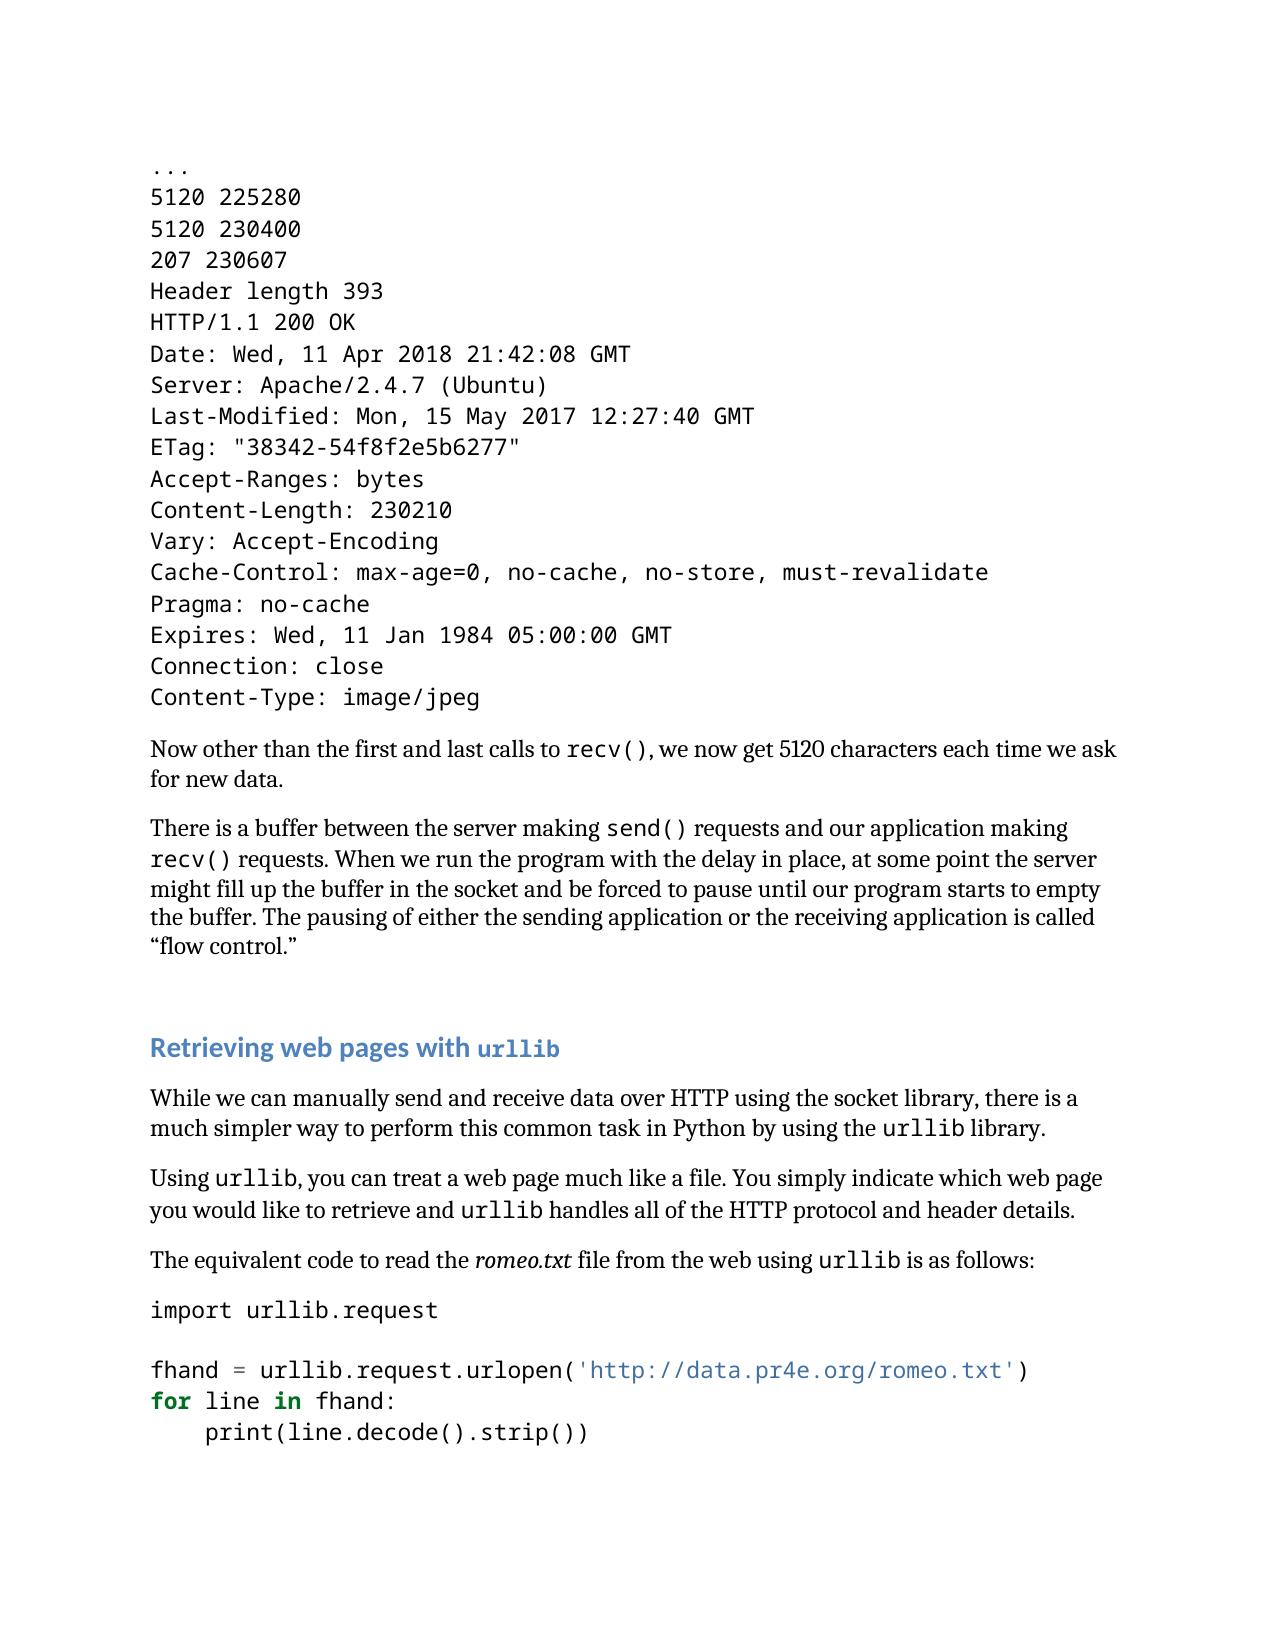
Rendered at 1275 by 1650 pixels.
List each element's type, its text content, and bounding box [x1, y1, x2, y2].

text Using urllib, you can treat a web page much like a file. You simply indicate which web page you would like to retrieve and urllib handles all of the HTTP protocol and header details. [150, 1162, 1125, 1225]
text The equivalent code to read the romeo.txt file from the web using urllib is as follows: [150, 1243, 1125, 1275]
text There is a buffer between the server making send() requests and our application making recv() requests. When we run the program with the delay in place, at some point the server might fill up the buffer in the socket and be forced to pause until our program starts to empty the buffer. The pausing of either the sending application or the receiving application is called “flow control.” [150, 812, 1125, 961]
subtitle Retrieving web pages with urllib [150, 1029, 1125, 1065]
text While we can manually send and receive data over HTTP using the socket library, there is a much simpler way to perform this common task in Python by using the urllib library. [150, 1083, 1125, 1143]
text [150, 150, 1125, 712]
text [150, 1293, 1125, 1447]
text Now other than the first and last calls to recv(), we now get 5120 characters each time we ask for new data. [150, 733, 1125, 793]
